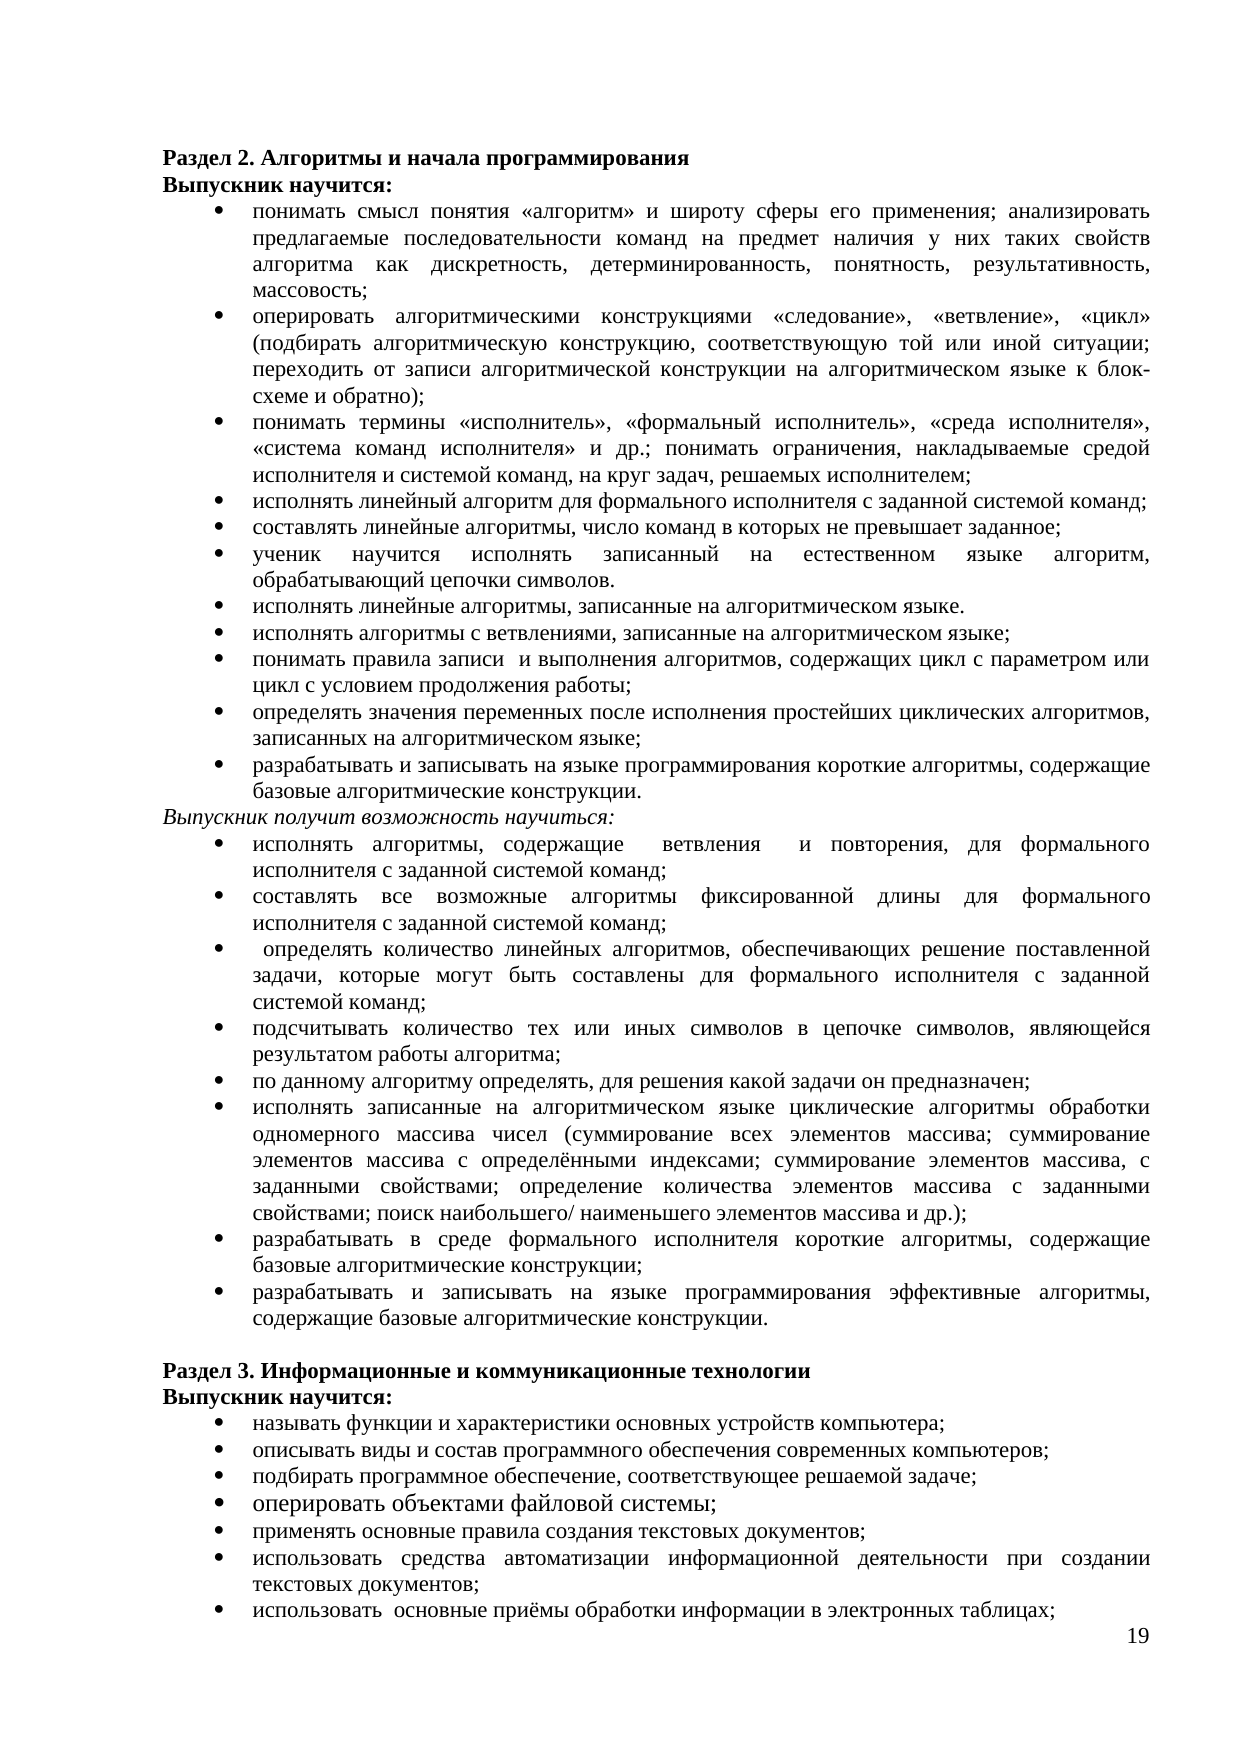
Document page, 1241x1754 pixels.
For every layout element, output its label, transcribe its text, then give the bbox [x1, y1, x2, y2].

list определять количество линейных алгоритмов, обеспечивающих решение поставленной задачи, которые могут быть составлены для формального исполнителя с заданной системой команд; [215, 935, 1152, 1014]
list исполнять линейные алгоритмы, записанные на алгоритмическом языке. [215, 592, 1152, 619]
text Выпускник научится: [118, 1383, 1152, 1409]
list исполнять линейный алгоритм для формального исполнителя с заданной системой команд; [215, 487, 1152, 513]
list оперировать алгоритмическими конструкциями «следование», «ветвление», «цикл» (подбирать алгоритмическую конструкцию, соответствующую той или иной ситуации; переходить от записи алгоритмической конструкции на алгоритмическом языке к блок-схеме и обратно); [215, 303, 1152, 408]
list составлять все возможные алгоритмы фиксированной длины для формального исполнителя с заданной системой команд; [215, 882, 1152, 935]
list оперировать объектами файловой системы; [215, 1488, 1152, 1517]
list разрабатывать и записывать на языке программирования эффективные алгоритмы, содержащие базовые алгоритмические конструкции. [215, 1278, 1152, 1330]
list разрабатывать в среде формального исполнителя короткие алгоритмы, содержащие базовые алгоритмические конструкции; [215, 1225, 1152, 1278]
list ученик научится исполнять записанный на естественном языке алгоритм, обрабатывающий цепочки символов. [215, 540, 1152, 592]
list называть функции и характеристики основных устройств компьютера; [215, 1409, 1152, 1436]
list исполнять записанные на алгоритмическом языке циклические алгоритмы обработки одномерного массива чисел (суммирование всех элементов массива; суммирование элементов массива с определёнными индексами; суммирование элементов массива, с заданными свойствами; определение количества элементов массива с заданными свойствами; поиск наибольшего/ наименьшего элементов массива и др.); [215, 1093, 1152, 1225]
list разрабатывать и записывать на языке программирования короткие алгоритмы, содержащие базовые алгоритмические конструкции. [215, 751, 1152, 803]
list исполнять алгоритмы, содержащие ветвления и повторения, для формального исполнителя с заданной системой команд; [215, 830, 1152, 882]
text Раздел 3. Информационные и коммуникационные технологии [162, 1357, 1152, 1383]
list понимать термины «исполнитель», «формальный исполнитель», «среда исполнителя», «система команд исполнителя» и др.; понимать ограничения, накладываемые средой исполнителя и системой команд, на круг задач, решаемых исполнителем; [215, 408, 1152, 487]
list составлять линейные алгоритмы, число команд в которых не превышает заданное; [215, 513, 1152, 540]
list подсчитывать количество тех или иных символов в цепочке символов, являющейся результатом работы алгоритма; [215, 1014, 1152, 1067]
text Выпускник получит возможность научиться: [162, 803, 1152, 830]
list использовать средства автоматизации информационной деятельности при создании текстовых документов; [215, 1544, 1152, 1596]
list по данному алгоритму определять, для решения какой задачи он предназначен; [215, 1067, 1152, 1093]
list понимать правила записи и выполнения алгоритмов, содержащих цикл с параметром или цикл с условием продолжения работы; [215, 645, 1152, 698]
list подбирать программное обеспечение, соответствующее решаемой задаче; [215, 1462, 1152, 1488]
list исполнять алгоритмы c ветвлениями, записанные на алгоритмическом языке; [215, 619, 1152, 645]
list описывать виды и состав программного обеспечения современных компьютеров; [215, 1436, 1152, 1462]
text Выпускник научится: [118, 171, 1152, 197]
list понимать смысл понятия «алгоритм» и широту сферы его применения; анализировать предлагаемые последовательности команд на предмет наличия у них таких свойств алгоритма как дискретность, детерминированность, понятность, результативность, массовость; [215, 197, 1152, 303]
text Раздел 2. Алгоритмы и начала программирования [118, 144, 1152, 171]
list использовать основные приёмы обработки информации в электронных таблицах; [215, 1596, 1152, 1623]
list определять значения переменных после исполнения простейших циклических алгоритмов, записанных на алгоритмическом языке; [215, 698, 1152, 751]
list применять основные правила создания текстовых документов; [215, 1517, 1152, 1544]
